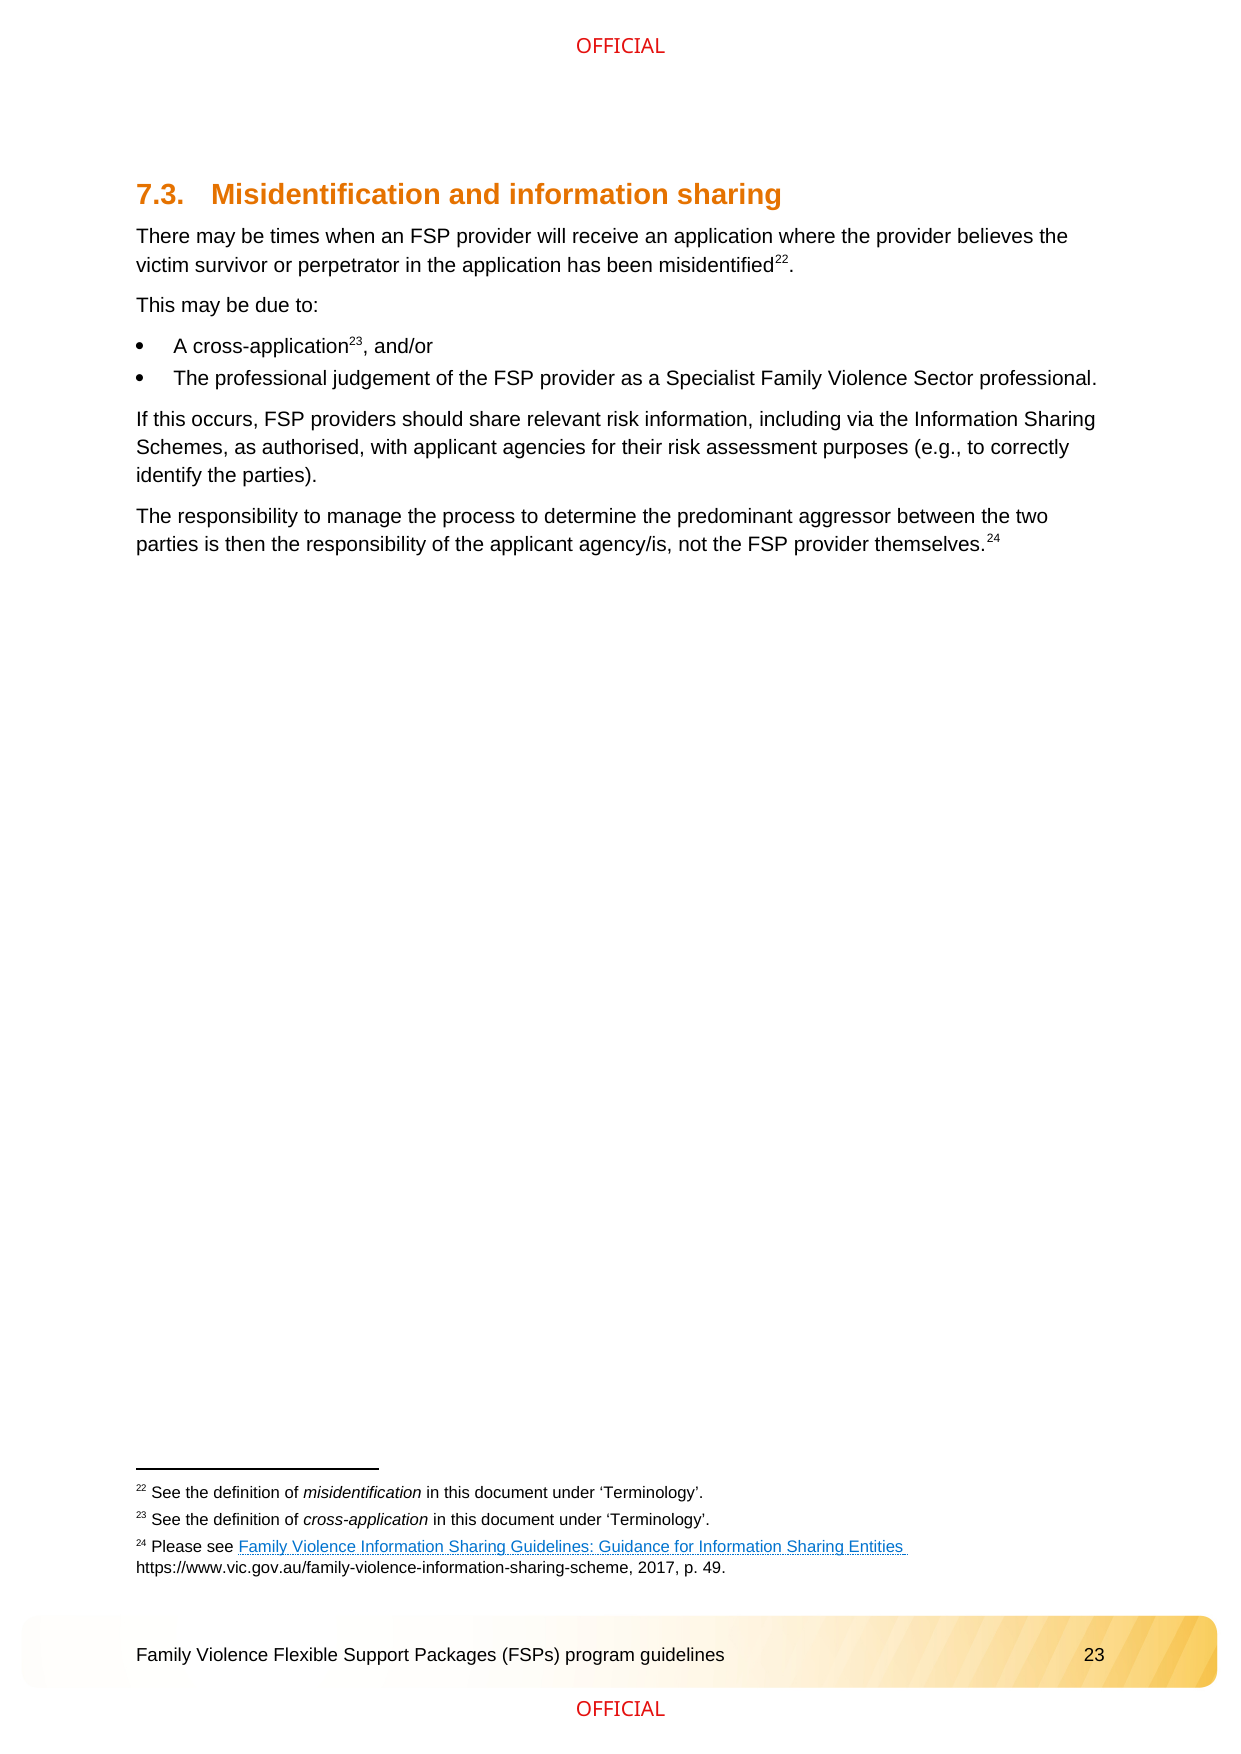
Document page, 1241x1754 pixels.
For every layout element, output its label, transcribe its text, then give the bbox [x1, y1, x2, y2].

text A cross-application, and/or [136, 329, 1104, 358]
picture [0, 1594, 1241, 1709]
text The professional judgement of the FSP provider as a Specialist Family Violence Sector professional. [136, 362, 1104, 390]
subtitle 7.3. Misidentification and information sharing [136, 177, 1104, 211]
text There may be times when an FSP provider will receive an application where the provider believes the victim survivor or perpetrator in the application has been misidentified. [136, 220, 1104, 276]
text The responsibility to manage the process to determine the predominant aggressor between the two parties is then the responsibility of the applicant agency/is, not the FSP provider themselves. [136, 499, 1104, 556]
text If this occurs, FSP providers should share relevant risk information, including via the Information Sharing Schemes, as authorised, with applicant agencies for their risk assessment purposes (e.g., to correctly identify the parties). [136, 402, 1104, 487]
picture [578, 1703, 588, 1709]
text This may be due to: [136, 289, 1104, 317]
